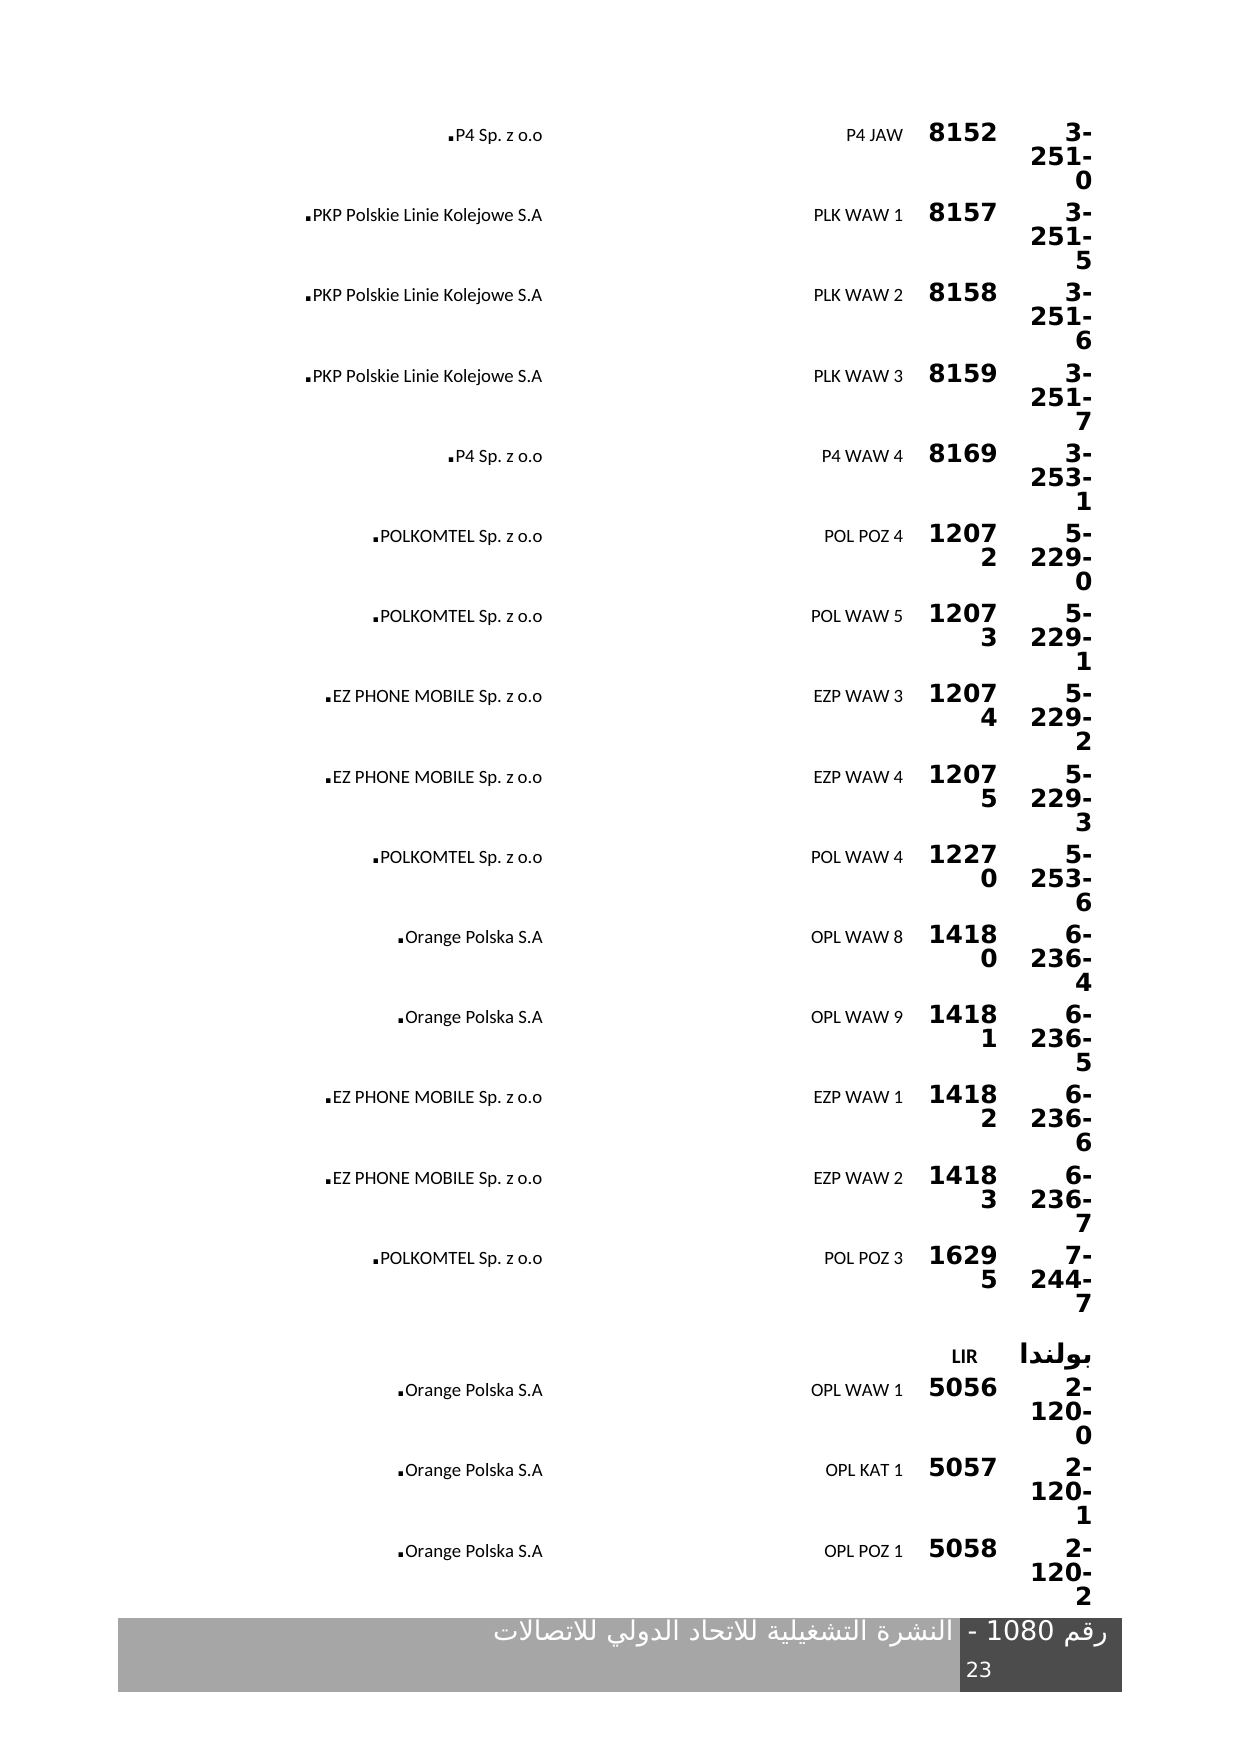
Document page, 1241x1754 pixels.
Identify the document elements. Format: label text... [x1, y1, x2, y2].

table_cell 5-229-2 [1009, 680, 1104, 760]
table_cell 6-236-4 [1009, 920, 1104, 1000]
table_cell 5-229-0 [1009, 519, 1104, 599]
table_cell PLK WAW 2 [554, 279, 914, 359]
table_cell POL POZ 3 [554, 1241, 914, 1321]
table_cell 3-251-0 [1009, 118, 1104, 198]
table_cell 5-229-3 [1009, 760, 1104, 840]
table_cell POLKOMTEL Sp. z o.o. [136, 1241, 554, 1321]
table_cell P4 WAW 4 [554, 439, 914, 519]
table_cell 14180 [915, 920, 1009, 1000]
table_cell EZ PHONE MOBILE Sp. z o.o. [136, 1161, 554, 1241]
table_cell 14181 [915, 1000, 1009, 1081]
table_cell 8152 [915, 118, 1009, 198]
table_cell POLKOMTEL Sp. z o.o. [136, 599, 554, 679]
table_cell Orange Polska S.A. [136, 1534, 554, 1614]
table_cell 12075 [915, 760, 1009, 840]
table_cell OPL WAW 8 [554, 920, 914, 1000]
table_cell PKP Polskie Linie Kolejowe S.A. [136, 279, 554, 359]
table_cell 6-236-6 [1009, 1081, 1104, 1161]
table_cell 2-120-2 [1009, 1534, 1104, 1614]
table_cell PLK WAW 1 [554, 198, 914, 278]
table_cell POL WAW 4 [554, 840, 914, 920]
table_cell EZP WAW 3 [554, 680, 914, 760]
table_cell OPL WAW 9 [554, 1000, 914, 1081]
table_cell 12073 [915, 599, 1009, 679]
table_cell EZ PHONE MOBILE Sp. z o.o. [136, 680, 554, 760]
table_cell EZP WAW 1 [554, 1081, 914, 1161]
table_cell 7-244-7 [1009, 1241, 1104, 1321]
table_cell 6-236-7 [1009, 1161, 1104, 1241]
table_cell P4 JAW [554, 118, 914, 198]
table_cell Orange Polska S.A. [136, 920, 554, 1000]
table_cell PKP Polskie Linie Kolejowe S.A. [136, 359, 554, 439]
table_cell EZP WAW 4 [554, 760, 914, 840]
table_cell 6-236-5 [1009, 1000, 1104, 1081]
table_cell 8169 [915, 439, 1009, 519]
table_cell POL WAW 5 [554, 599, 914, 679]
table_cell P4 Sp. z o.o. [136, 439, 554, 519]
table_cell Orange Polska S.A. [136, 1454, 554, 1534]
table_cell 5057 [915, 1454, 1009, 1534]
table_cell 8158 [915, 279, 1009, 359]
table_cell 3-251-7 [1009, 359, 1104, 439]
table_cell 14182 [915, 1081, 1009, 1161]
table_cell Orange Polska S.A. [136, 1000, 554, 1081]
table_cell 12072 [915, 519, 1009, 599]
table_cell 5-253-6 [1009, 840, 1104, 920]
table_cell 12270 [915, 840, 1009, 920]
table_cell EZ PHONE MOBILE Sp. z o.o. [136, 1081, 554, 1161]
table_cell POL POZ 4 [554, 519, 914, 599]
table_cell 16295 [915, 1241, 1009, 1321]
table_cell PKP Polskie Linie Kolejowe S.A. [136, 198, 554, 278]
table_cell OPL POZ 1 [554, 1534, 914, 1614]
table_cell OPL KAT 1 [554, 1454, 914, 1534]
table_cell PLK WAW 3 [554, 359, 914, 439]
table_cell 14183 [915, 1161, 1009, 1241]
table_cell POLKOMTEL Sp. z o.o. [136, 840, 554, 920]
table_cell 12074 [915, 680, 1009, 760]
table_cell 5056 [915, 1373, 1009, 1453]
table_cell 3-253-1 [1009, 439, 1104, 519]
table_cell 8157 [915, 198, 1009, 278]
table_cell POLKOMTEL Sp. z o.o. [136, 519, 554, 599]
table_cell 5058 [915, 1534, 1009, 1614]
table_cell 3-251-6 [1009, 279, 1104, 359]
table_cell 3-251-5 [1009, 198, 1104, 278]
table_cell P4 Sp. z o.o. [136, 118, 554, 198]
table_cell 2-120-0 [1009, 1373, 1104, 1453]
table_cell Orange Polska S.A. [136, 1373, 554, 1453]
table_cell EZ PHONE MOBILE Sp. z o.o. [136, 760, 554, 840]
table_cell OPL WAW 1 [554, 1373, 914, 1453]
table_cell 5-229-1 [1009, 599, 1104, 679]
table_cell بولندا LIR [136, 1321, 1104, 1373]
table_cell 8159 [915, 359, 1009, 439]
table_cell 2-120-1 [1009, 1454, 1104, 1534]
table_cell EZP WAW 2 [554, 1161, 914, 1241]
